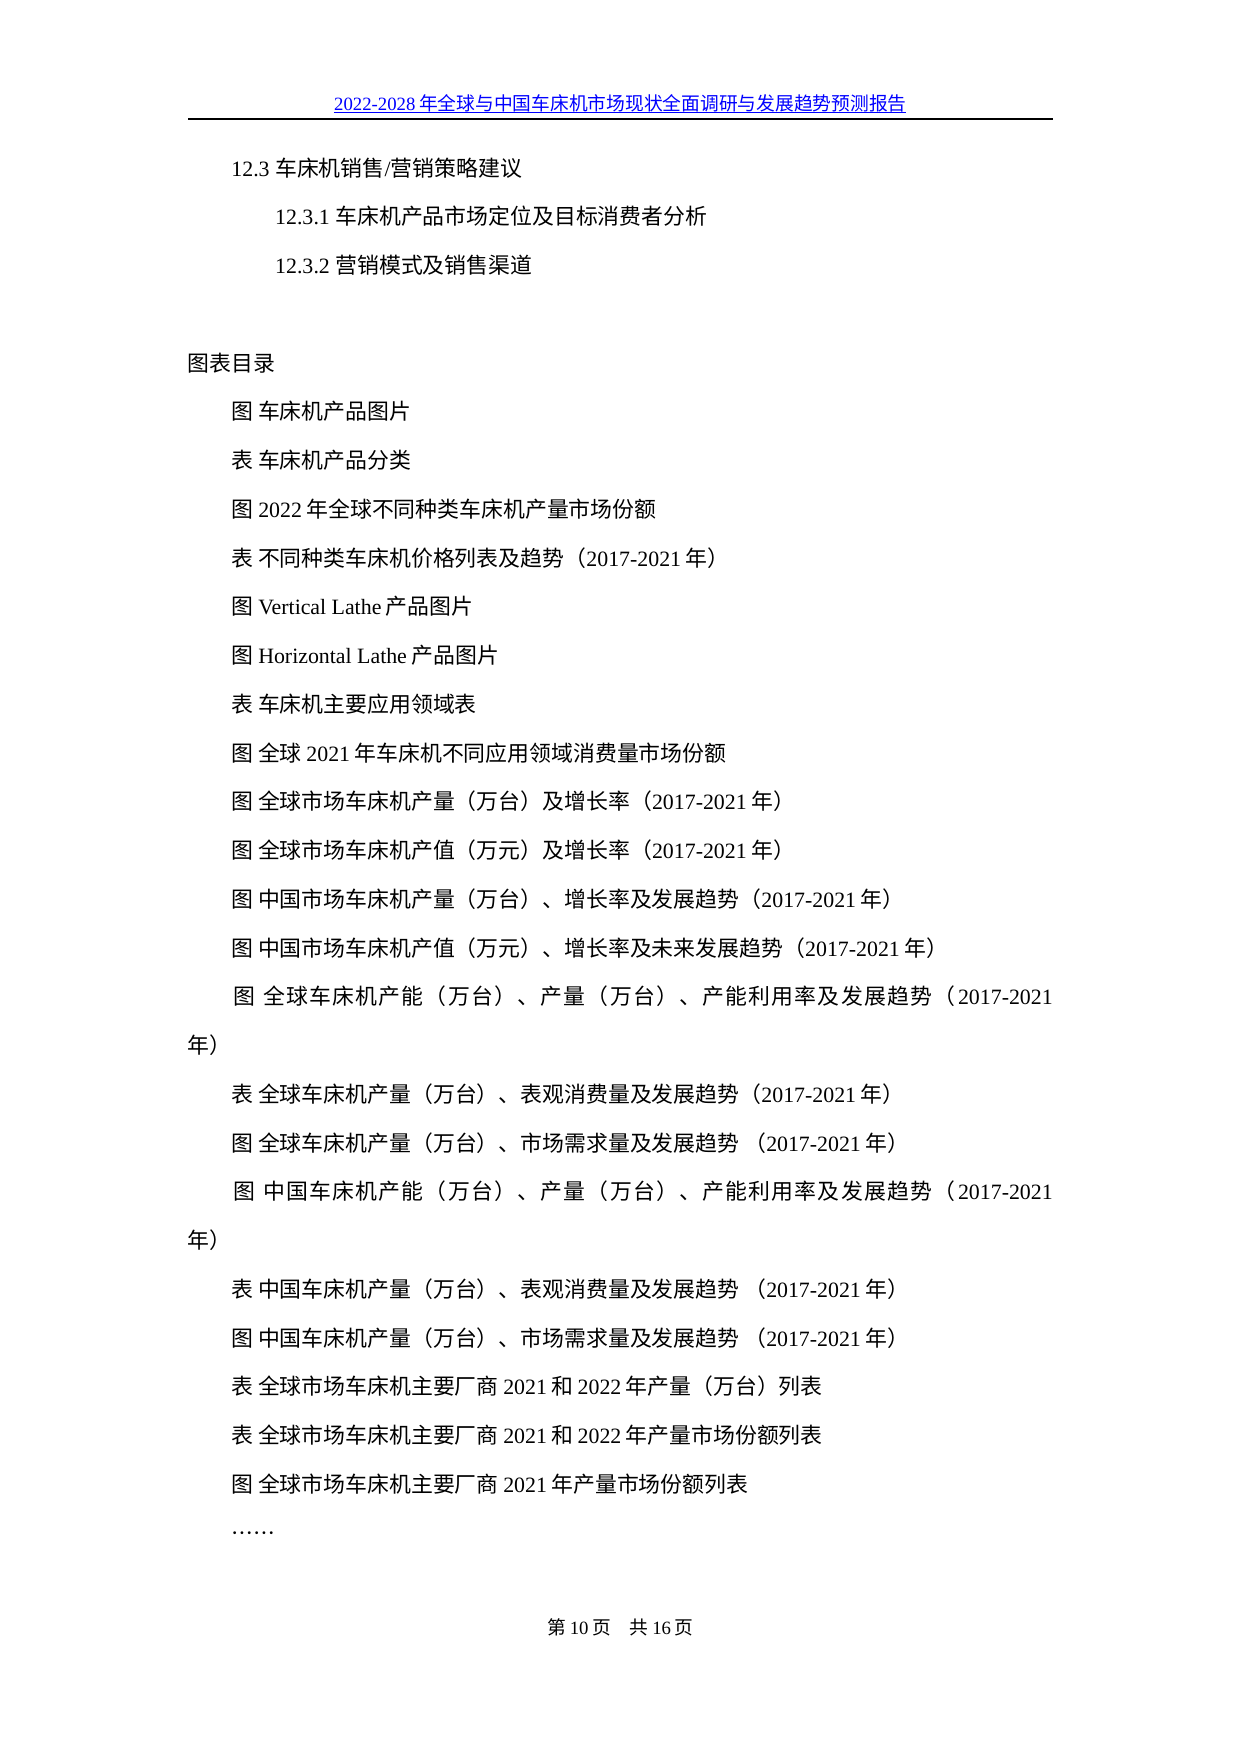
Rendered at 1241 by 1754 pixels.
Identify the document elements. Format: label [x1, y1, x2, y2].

text [187, 150, 1053, 1548]
